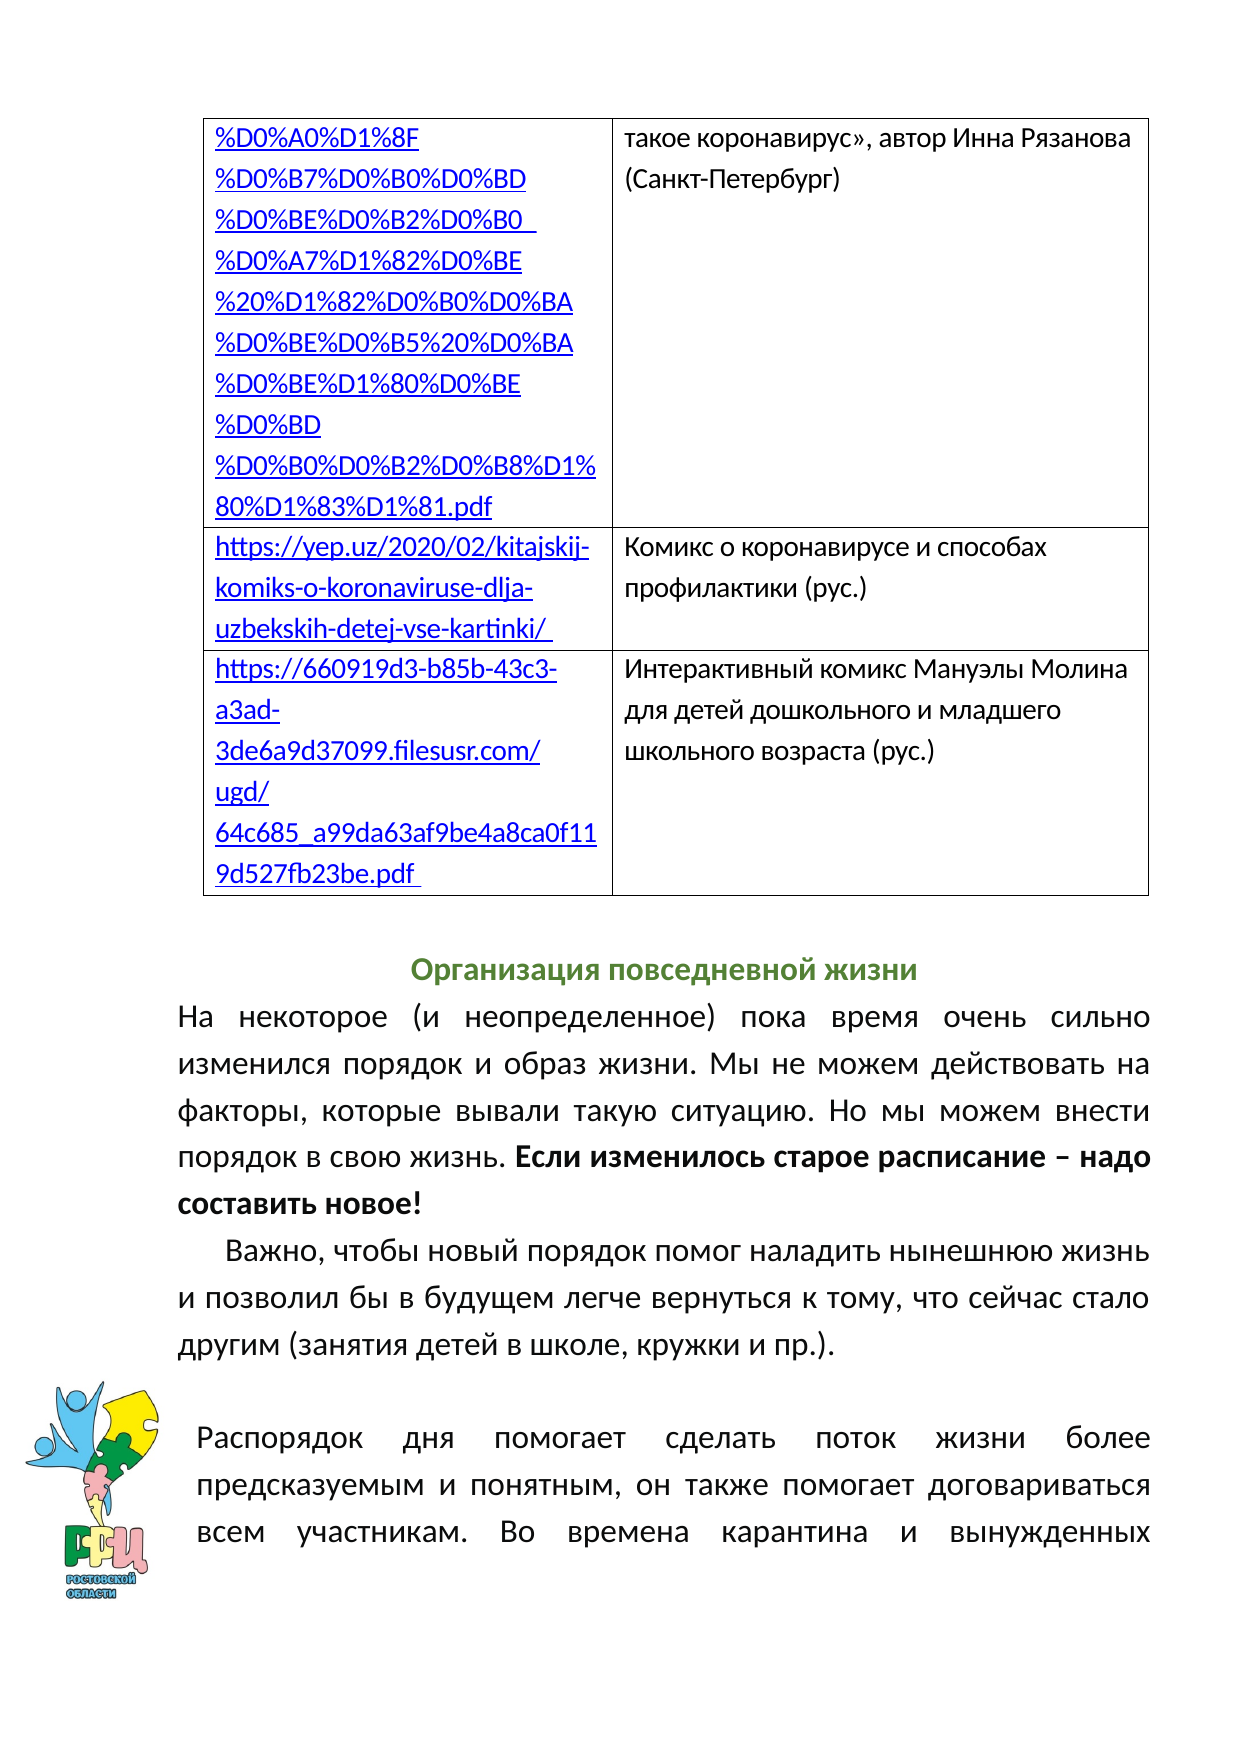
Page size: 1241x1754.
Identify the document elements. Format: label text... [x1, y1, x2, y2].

text На некоторое (и неопределенное) пока время очень сильно изменился порядок и образ жизни. Мы не можем действовать на факторы, которые вывали такую ситуацию. Но мы можем внести порядок в свою жизнь. Если изменилось старое расписание – надо составить новое! [177, 995, 1152, 1223]
picture [18, 1370, 178, 1599]
text Организация повседневной жизни [177, 948, 1152, 989]
table_cell https://yep.uz/2020/02/kitajskij-komiks-o-koronaviruse-dlja-uzbekskih-detej-vse-kartinki/ [204, 528, 612, 649]
table_cell Комикс о коронавирусе и способах профилактики (рус.) [613, 528, 1148, 649]
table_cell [613, 119, 1148, 527]
text Важно, чтобы новый порядок помог наладить нынешнюю жизнь и позволил бы в будущем легче вернуться к тому, что сейчас стало другим (занятия детей в школе, кружки и пр.). [177, 1229, 1152, 1363]
table_cell https://660919d3-b85b-43c3-a3ad-3de6a9d37099.filesusr.com/ugd/64c685_a99da63af9be4a8ca0f119d527fb23be.pdf [204, 651, 612, 895]
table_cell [204, 119, 612, 527]
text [178, 1416, 1152, 1550]
table_cell Интерактивный комикс Мануэлы Молина для детей дошкольного и младшего школьного возраста (рус.) [613, 651, 1148, 895]
